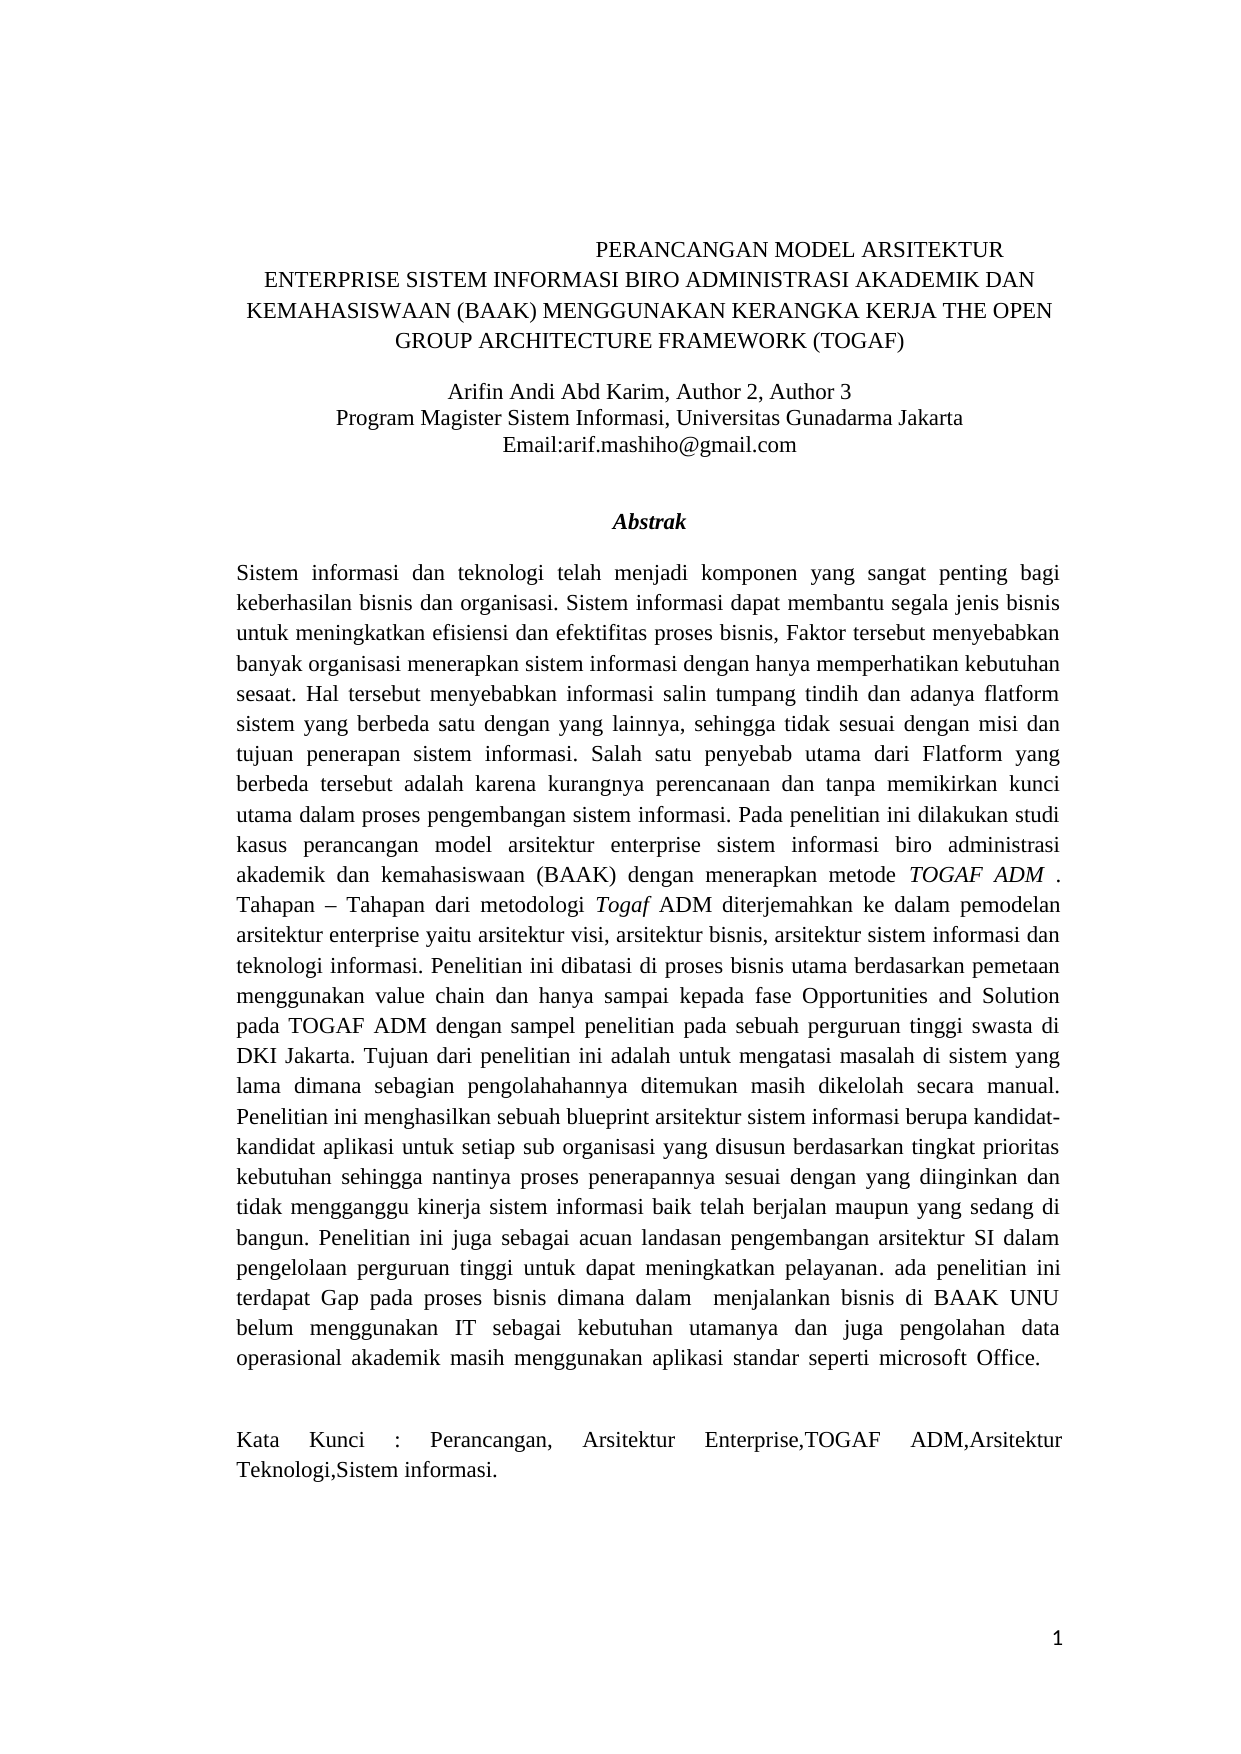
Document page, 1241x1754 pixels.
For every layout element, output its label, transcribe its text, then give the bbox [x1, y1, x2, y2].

text Kata Kunci : Perancangan, Arsitektur Enterprise,TOGAF ADM,Arsitektur Teknologi,Sistem informasi. [236, 1426, 1063, 1482]
text Arifin Andi Abd Karim, Author 2, Author 3 [236, 378, 1063, 404]
text Sistem informasi dan teknologi telah menjadi komponen yang sangat penting bagi keberhasilan bisnis dan organisasi. Sistem informasi dapat membantu segala jenis bisnis untuk meningkatkan efisiensi dan efektifitas proses bisnis, Faktor tersebut menyebabkan banyak organisasi menerapkan sistem informasi dengan hanya memperhatikan kebutuhan sesaat. Hal tersebut menyebabkan informasi salin tumpang tindih dan adanya flatform sistem yang berbeda satu dengan yang lainnya, sehingga tidak sesuai dengan misi dan tujuan penerapan sistem informasi. Salah satu penyebab utama dari Flatform yang berbeda tersebut adalah karena kurangnya perencanaan dan tanpa memikirkan kunci utama dalam proses pengembangan sistem informasi. Pada penelitian ini dilakukan studi kasus perancangan model arsitektur enterprise sistem informasi biro administrasi akademik dan kemahasiswaan (BAAK) dengan menerapkan metode TOGAF ADM . Tahapan – Tahapan dari metodologi Togaf ADM diterjemahkan ke dalam pemodelan arsitektur enterprise yaitu arsitektur visi, arsitektur bisnis, arsitektur sistem informasi dan teknologi informasi. Penelitian ini dibatasi di proses bisnis utama berdasarkan pemetaan menggunakan value chain dan hanya sampai kepada fase Opportunities and Solution pada TOGAF ADM dengan sampel penelitian pada sebuah perguruan tinggi swasta di DKI Jakarta. Tujuan dari penelitian ini adalah untuk mengatasi masalah di sistem yang lama dimana sebagian pengolahahannya ditemukan masih dikelolah secara manual. Penelitian ini menghasilkan sebuah blueprint arsitektur sistem informasi berupa kandidat-kandidat aplikasi untuk setiap sub organisasi yang disusun berdasarkan tingkat prioritas kebutuhan sehingga nantinya proses penerapannya sesuai dengan yang diinginkan dan tidak mengganggu kinerja sistem informasi baik telah berjalan maupun yang sedang di bangun. Penelitian ini juga sebagai acuan landasan pengembangan arsitektur SI dalam pengelolaan perguruan tinggi untuk dapat meningkatkan pelayanan. ada penelitian ini terdapat Gap pada proses bisnis dimana dalam menjalankan bisnis di BAAK UNU belum menggunakan IT sebagai kebutuhan utamanya dan juga pengolahan data operasional akademik masih menggunakan aplikasi standar seperti microsoft Office. [236, 559, 1061, 1401]
text Abstrak [236, 508, 1063, 534]
text Program Magister Sistem Informasi, Universitas Gunadarma Jakarta [236, 404, 1063, 431]
text PERANCANGAN MODEL ARSITEKTUR ENTERPRISE SISTEM INFORMASI BIRO ADMINISTRASI AKADEMIK DAN KEMAHASISWAAN (BAAK) MENGGUNAKAN KERANGKA KERJA THE OPEN GROUP ARCHITECTURE FRAMEWORK (TOGAF) [236, 236, 1063, 353]
text Email:arif.mashiho@gmail.com [236, 431, 1063, 457]
